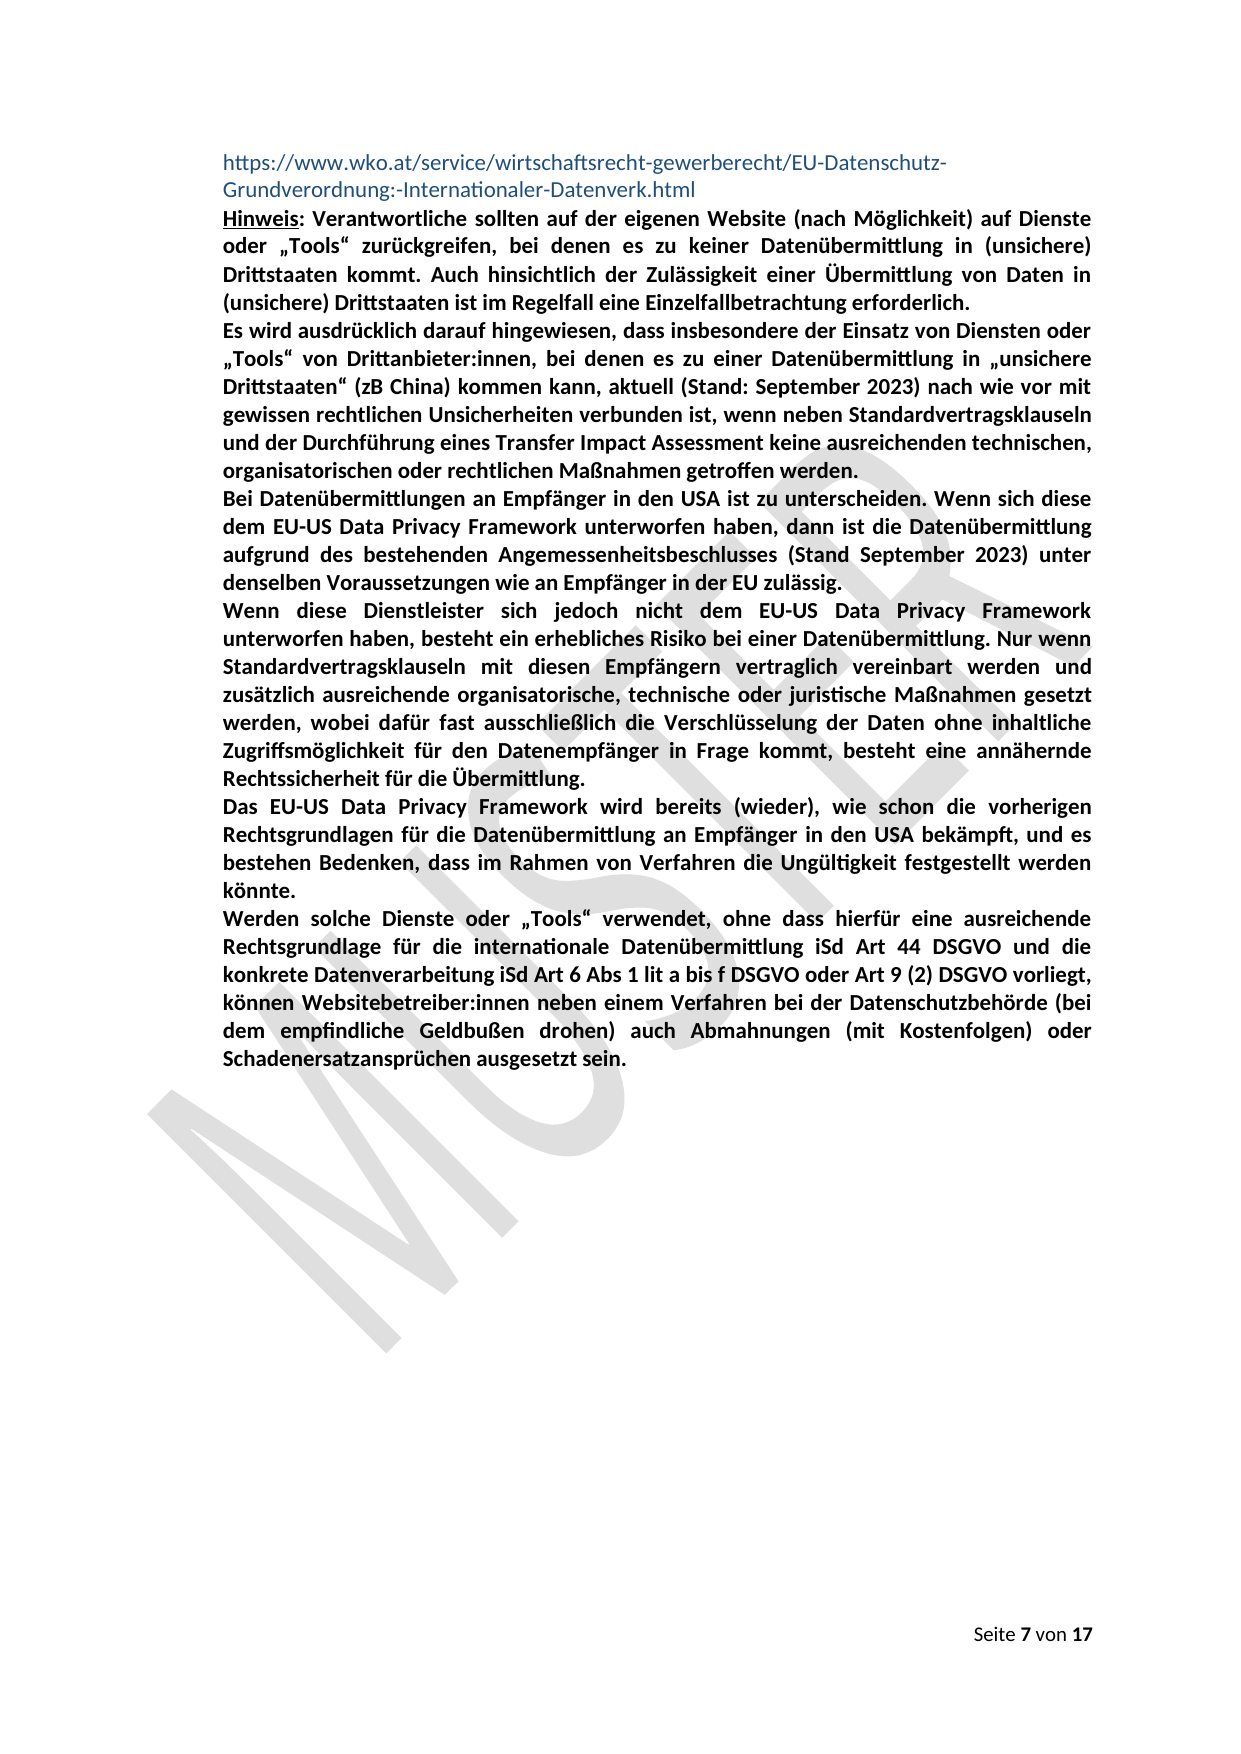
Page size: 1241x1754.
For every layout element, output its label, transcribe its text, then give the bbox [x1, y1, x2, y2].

list Bei Datenübermittlungen an Empfänger in den USA ist zu unterscheiden. Wenn sich diese dem EU-US Data Privacy Framework unterworfen haben, dann ist die Datenübermittlung aufgrund des bestehenden Angemessenheitsbeschlusses (Stand September 2023) unter denselben Voraussetzungen wie an Empfänger in der EU zulässig. [223, 484, 1093, 596]
list Wenn diese Dienstleister sich jedoch nicht dem EU-US Data Privacy Framework unterworfen haben, besteht ein erhebliches Risiko bei einer Datenübermittlung. Nur wenn Standardvertragsklauseln mit diesen Empfängern vertraglich vereinbart werden und zusätzlich ausreichende organisatorische, technische oder juristische Maßnahmen gesetzt werden, wobei dafür fast ausschließlich die Verschlüsselung der Daten ohne inhaltliche Zugriffsmöglichkeit für den Datenempfänger in Frage kommt, besteht eine annähernde Rechtssicherheit für die Übermittlung. [223, 596, 1093, 792]
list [223, 148, 1093, 204]
list Das EU-US Data Privacy Framework wird bereits (wieder), wie schon die vorherigen Rechtsgrundlagen für die Datenübermittlung an Empfänger in den USA bekämpft, und es bestehen Bedenken, dass im Rahmen von Verfahren die Ungültigkeit festgestellt werden könnte. [223, 792, 1093, 904]
list Werden solche Dienste oder „Tools“ verwendet, ohne dass hierfür eine ausreichende Rechtsgrundlage für die internationale Datenübermittlung iSd Art 44 DSGVO und die konkrete Datenverarbeitung iSd Art 6 Abs 1 lit a bis f DSGVO oder Art 9 (2) DSGVO vorliegt, können Websitebetreiber:innen neben einem Verfahren bei der Datenschutzbehörde (bei dem empfindliche Geldbußen drohen) auch Abmahnungen (mit Kostenfolgen) oder Schadenersatzansprüchen ausgesetzt sein. [223, 904, 1093, 1072]
list Es wird ausdrücklich darauf hingewiesen, dass insbesondere der Einsatz von Diensten oder „Tools“ von Drittanbieter:innen, bei denen es zu einer Datenübermittlung in „unsichere Drittstaaten“ (zB China) kommen kann, aktuell (Stand: September 2023) nach wie vor mit gewissen rechtlichen Unsicherheiten verbunden ist, wenn neben Standardvertragsklauseln und der Durchführung eines Transfer Impact Assessment keine ausreichenden technischen, organisatorischen oder rechtlichen Maßnahmen getroffen werden. [223, 316, 1093, 484]
list Hinweis: Verantwortliche sollten auf der eigenen Website (nach Möglichkeit) auf Dienste oder „Tools“ zurückgreifen, bei denen es zu keiner Datenübermittlung in (unsichere) Drittstaaten kommt. Auch hinsichtlich der Zulässigkeit einer Übermittlung von Daten in (unsichere) Drittstaaten ist im Regelfall eine Einzelfallbetrachtung erforderlich. [223, 204, 1093, 316]
